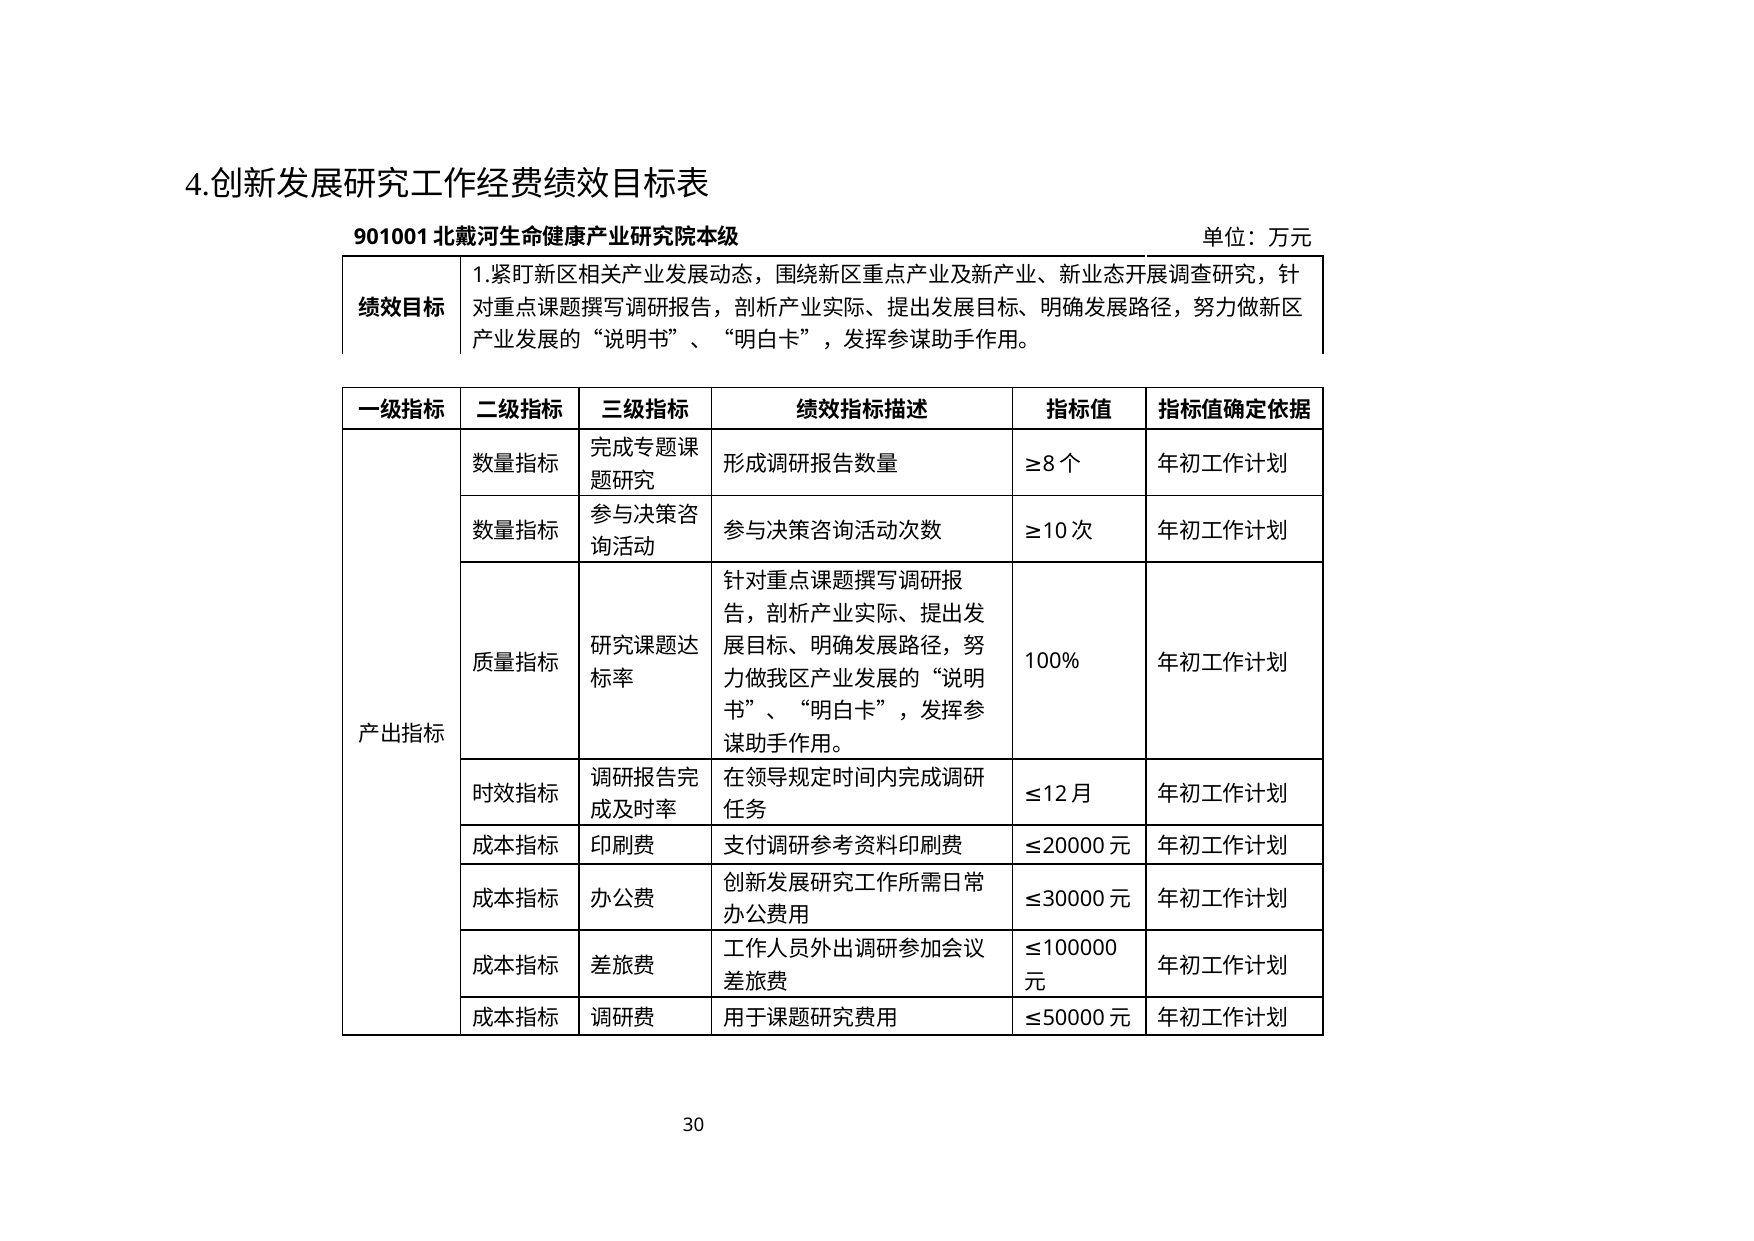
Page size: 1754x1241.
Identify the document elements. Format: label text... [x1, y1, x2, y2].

table_cell 数量指标 [461, 496, 578, 561]
table_cell ≥10次 [1013, 496, 1145, 561]
table_cell 年初工作计划 [1147, 430, 1322, 495]
table_cell ≤50000元 [1013, 998, 1145, 1034]
table_cell 成本指标 [461, 998, 578, 1034]
table_cell 年初工作计划 [1147, 496, 1322, 561]
table_cell 数量指标 [461, 430, 578, 495]
table_cell ≤12月 [1013, 760, 1145, 824]
table_cell 创新发展研究工作所需日常办公费用 [712, 865, 1012, 929]
table_cell 年初工作计划 [1147, 563, 1322, 758]
table_header 绩效指标描述 [712, 388, 1012, 428]
table_cell 年初工作计划 [1147, 931, 1322, 996]
table_cell 调研报告完成及时率 [580, 760, 711, 824]
table_cell 100% [1013, 563, 1145, 758]
table_header 三级指标 [580, 388, 711, 428]
table_cell 产出指标 [343, 430, 460, 1034]
table_cell ≤30000元 [1013, 865, 1145, 929]
table_cell 用于课题研究费用 [712, 998, 1012, 1034]
table_cell 在领导规定时间内完成调研任务 [712, 760, 1012, 824]
table_cell 参与决策咨询活动次数 [712, 496, 1012, 561]
table_cell ≤100000元 [1013, 931, 1145, 996]
table_header 指标值确定依据 [1147, 388, 1322, 428]
table_cell 支付调研参考资料印刷费 [712, 826, 1012, 863]
table_cell 形成调研报告数量 [712, 430, 1012, 495]
table_header 901001北戴河生命健康产业研究院本级 [343, 216, 1145, 255]
table_header 二级指标 [461, 388, 578, 428]
table_cell 差旅费 [580, 931, 711, 996]
table_cell 完成专题课题研究 [580, 430, 711, 495]
table_cell 年初工作计划 [1147, 826, 1322, 863]
table_cell 1.紧盯新区相关产业发展动态，围绕新区重点产业及新产业、新业态开展调查研究，针对重点课题撰写调研报告，剖析产业实际、提出发展目标、明确发展路径，努力做新区产业发展的“说明书”、“明白卡”，发挥参谋助手作用。 [461, 257, 1322, 354]
table_header 一级指标 [343, 388, 460, 428]
table_cell 年初工作计划 [1147, 998, 1322, 1034]
table_cell ≤20000元 [1013, 826, 1145, 863]
table_cell 工作人员外出调研参加会议差旅费 [712, 931, 1012, 996]
table_cell 印刷费 [580, 826, 711, 863]
table_cell 针对重点课题撰写调研报告，剖析产业实际、提出发展目标、明确发展路径，努力做我区产业发展的“说明书”、“明白卡”，发挥参谋助手作用。 [712, 563, 1012, 758]
text 4.创新发展研究工作经费绩效目标表 [118, 149, 1547, 214]
table_header 单位：万元 [1147, 216, 1322, 255]
table_cell 调研费 [580, 998, 711, 1034]
table_cell ≥8个 [1013, 430, 1145, 495]
table_header 指标值 [1013, 388, 1145, 428]
table_cell 成本指标 [461, 826, 578, 863]
table_cell 绩效目标 [343, 257, 460, 354]
table_cell 参与决策咨询活动 [580, 496, 711, 561]
table_cell 办公费 [580, 865, 711, 929]
table_cell 成本指标 [461, 931, 578, 996]
table_cell 年初工作计划 [1147, 760, 1322, 824]
table_cell 时效指标 [461, 760, 578, 824]
table_cell 质量指标 [461, 563, 578, 758]
table_cell 研究课题达标率 [580, 563, 711, 758]
table_cell 年初工作计划 [1147, 865, 1322, 929]
table_cell 成本指标 [461, 865, 578, 929]
